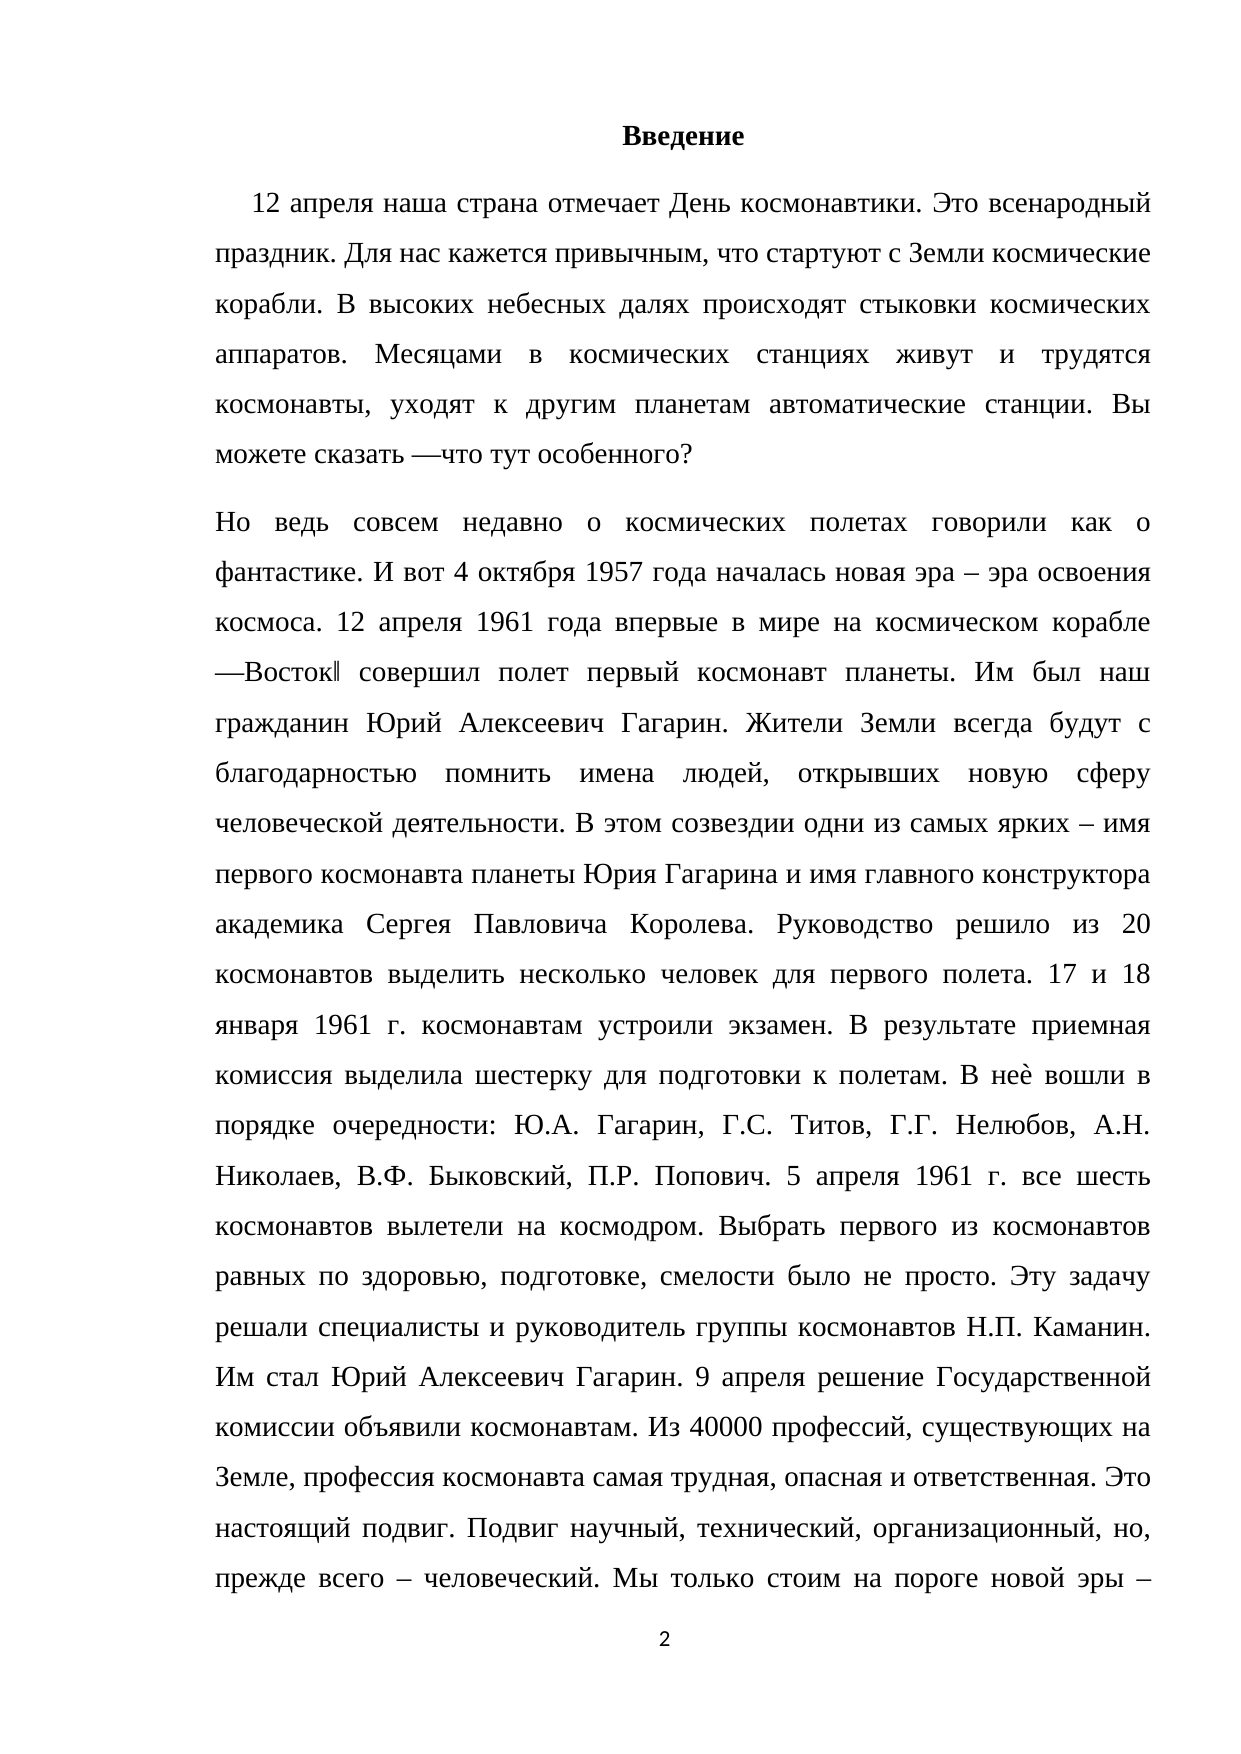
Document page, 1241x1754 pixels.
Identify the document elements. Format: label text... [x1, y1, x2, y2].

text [215, 504, 1152, 1594]
text 12 апреля наша страна отмечает День космонавтики. Это всенародный праздник. Для нас кажется привычным, что стартуют с Земли космические корабли. В высоких небесных далях происходят стыковки космических аппаратов. Месяцами в космических станциях живут и трудятся космонавты, уходят к другим планетам автоматические станции. Вы можете сказать ―что тут особенного? [215, 185, 1152, 470]
text Введение [215, 118, 1152, 152]
